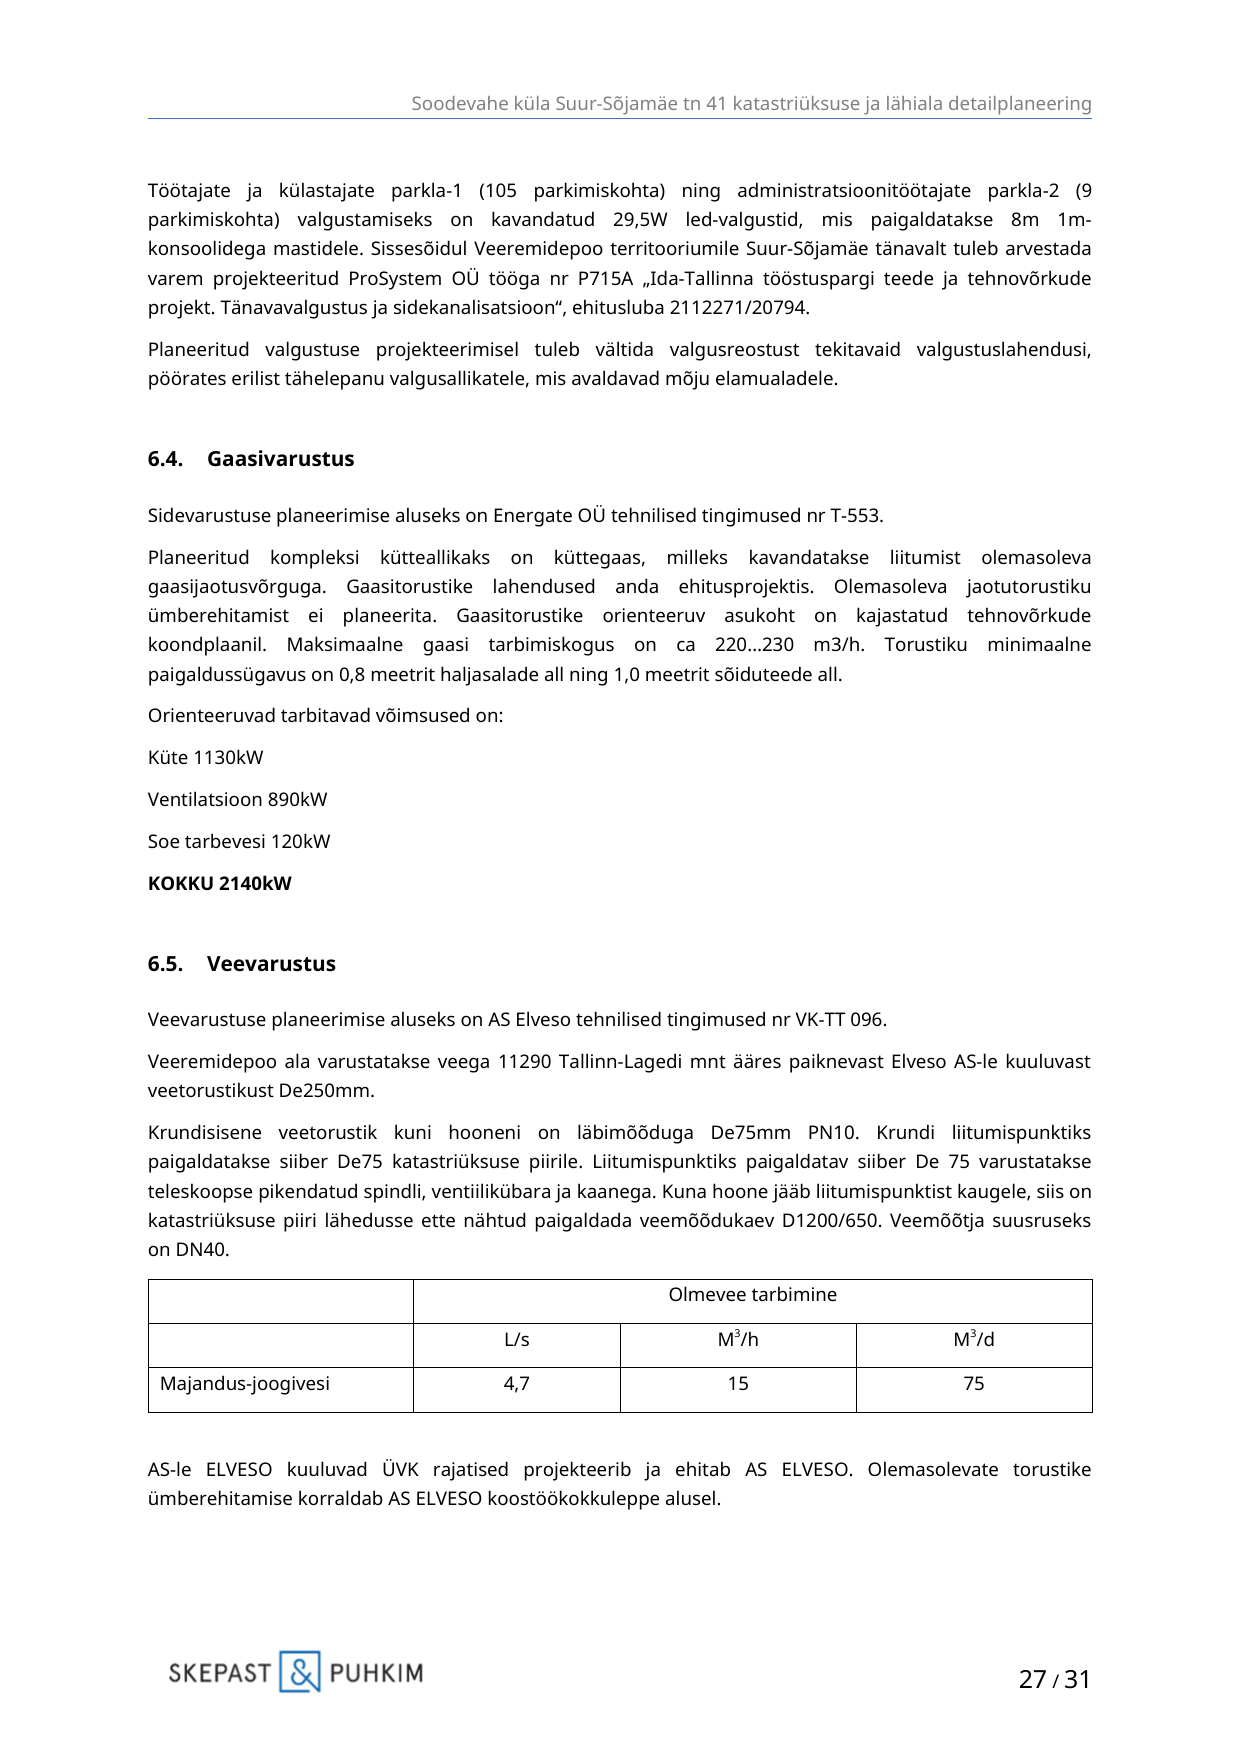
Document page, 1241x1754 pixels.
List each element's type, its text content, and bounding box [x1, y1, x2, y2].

text Sidevarustuse planeerimise aluseks on Energate OÜ tehnilised tingimused nr T-553. [148, 502, 1092, 528]
table_cell [149, 1324, 413, 1367]
table_cell 4,7 [414, 1368, 620, 1412]
text Küte 1130kW [148, 744, 1092, 770]
table_header Olmevee tarbimine [414, 1280, 1092, 1323]
subtitle Veevarustus [148, 949, 1092, 978]
table_cell Majandus-joogivesi [149, 1368, 413, 1412]
text Planeeritud kompleksi kütteallikaks on küttegaas, milleks kavandatakse liitumist olemasoleva gaasijaotusvõrguga. Gaasitorustike lahendused anda ehitusprojektis. Olemasoleva jaotutorustiku ümberehitamist ei planeerita. Gaasitorustike orienteeruv asukoht on kajastatud tehnovõrkude koondplaanil. Maksimaalne gaasi tarbimiskogus on ca 220…230 m3/h. Torustiku minimaalne paigaldussügavus on 0,8 meetrit haljasalade all ning 1,0 meetrit sõiduteede all. [148, 544, 1092, 687]
picture [147, 1613, 449, 1732]
text AS-le ELVESO kuuluvad ÜVK rajatised projekteerib ja ehitab AS ELVESO. Olemasolevate torustike ümberehitamise korraldab AS ELVESO koostöökokkuleppe alusel. [148, 1456, 1092, 1511]
table_cell M3/d [857, 1324, 1092, 1367]
table_cell L/s [414, 1324, 620, 1367]
text Planeeritud valgustuse projekteerimisel tuleb vältida valgusreostust tekitavaid valgustuslahendusi, pöörates erilist tähelepanu valgusallikatele, mis avaldavad mõju elamualadele. [148, 336, 1092, 391]
text Orienteeruvad tarbitavad võimsused on: [148, 703, 1092, 728]
subtitle Gaasivarustus [148, 444, 1092, 473]
table_cell 75 [857, 1368, 1092, 1412]
text Krundisisene veetorustik kuni hooneni on läbimõõduga De75mm PN10. Krundi liitumispunktiks paigaldatakse siiber De75 katastriüksuse piirile. Liitumispunktiks paigaldatav siiber De 75 varustatakse teleskoopse pikendatud spindli, ventiilikübara ja kaanega. Kuna hoone jääb liitumispunktist kaugele, siis on katastriüksuse piiri lähedusse ette nähtud paigaldada veemõõdukaev D1200/650. Veemõõtja suusruseks on DN40. [148, 1119, 1092, 1262]
table_cell M3/h [621, 1324, 856, 1367]
text KOKKU 2140kW [148, 870, 1092, 895]
table_cell 15 [621, 1368, 856, 1412]
text Soe tarbevesi 120kW [148, 828, 1092, 854]
table_header [149, 1280, 413, 1323]
text Ventilatsioon 890kW [148, 786, 1092, 812]
text Töötajate ja külastajate parkla-1 (105 parkimiskohta) ning administratsioonitöötajate parkla-2 (9 parkimiskohta) valgustamiseks on kavandatud 29,5W led-valgustid, mis paigaldatakse 8m 1m-konsoolidega mastidele. Sissesõidul Veeremidepoo territooriumile Suur-Sõjamäe tänavalt tuleb arvestada varem projekteeritud ProSystem OÜ tööga nr P715A „Ida-Tallinna tööstuspargi teede ja tehnovõrkude projekt. Tänavavalgustus ja sidekanalisatsioon“, ehitusluba 2112271/20794. [148, 177, 1092, 320]
text Veevarustuse planeerimise aluseks on AS Elveso tehnilised tingimused nr VK-TT 096. [148, 1007, 1092, 1032]
text Veeremidepoo ala varustatakse veega 11290 Tallinn-Lagedi mnt ääres paiknevast Elveso AS-le kuuluvast veetorustikust De250mm. [148, 1048, 1092, 1103]
